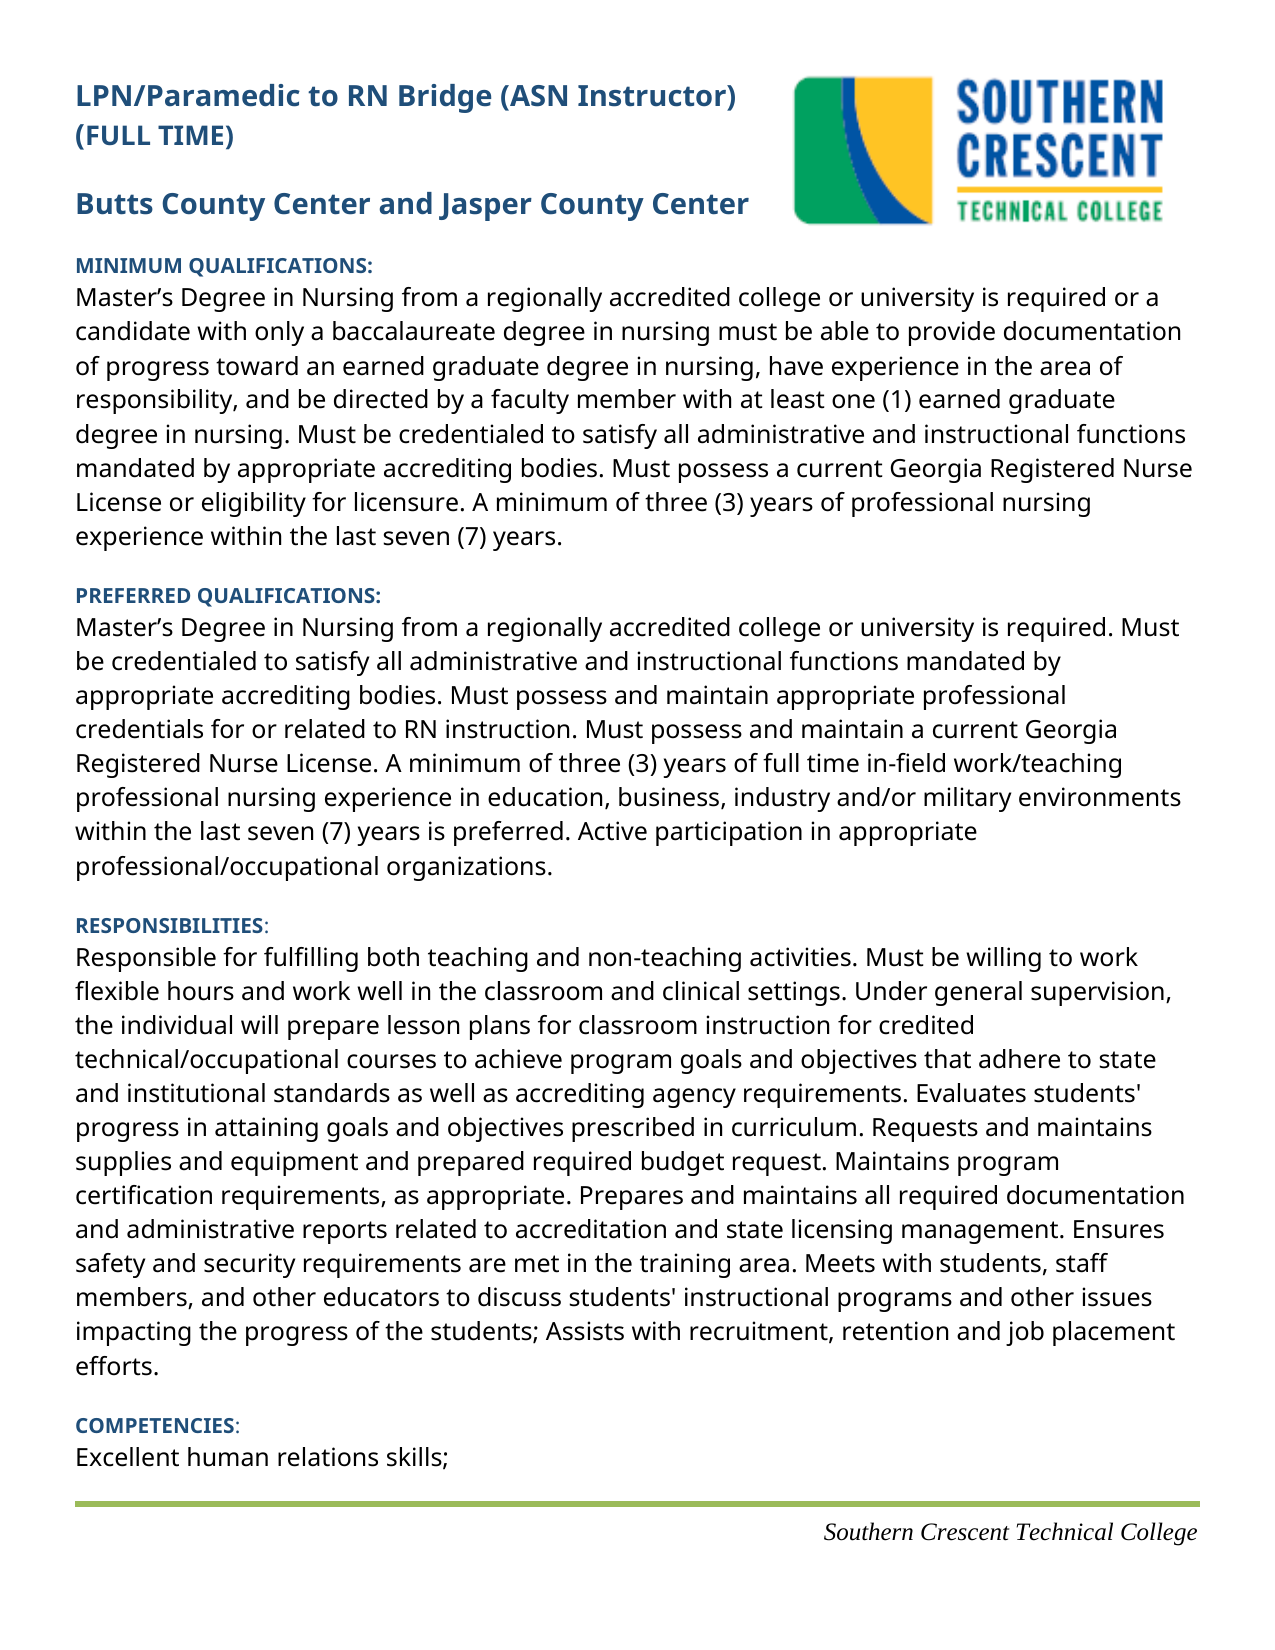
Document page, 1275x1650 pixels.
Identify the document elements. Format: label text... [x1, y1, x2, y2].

text Master’s Degree in Nursing from a regionally accredited college or university is required. Must be credentialed to satisfy all administrative and instructional functions mandated by appropriate accrediting bodies. Must possess and maintain appropriate professional credentials for or related to RN instruction. Must possess and maintain a current Georgia Registered Nurse License. A minimum of three (3) years of full time in-field work/teaching professional nursing experience in education, business, industry and/or military environments within the last seven (7) years is preferred. Active participation in appropriate professional/occupational organizations. [75, 610, 1200, 882]
text (FULL TIME) [75, 115, 1200, 154]
text LPN/Paramedic to RN Bridge (ASN Instructor) [75, 75, 1200, 115]
text MINIMUM QUALIFICATIONS: [75, 252, 1200, 280]
text Master’s Degree in Nursing from a regionally accredited college or university is required or a candidate with only a baccalaureate degree in nursing must be able to provide documentation of progress toward an earned graduate degree in nursing, have experience in the area of responsibility, and be directed by a faculty member with at least one (1) earned graduate degree in nursing. Must be credentialed to satisfy all administrative and instructional functions mandated by appropriate accrediting bodies. Must possess a current Georgia Registered Nurse License or eligibility for licensure. A minimum of three (3) years of professional nursing experience within the last seven (7) years. [75, 280, 1200, 552]
text Excellent human relations skills; [75, 1439, 1200, 1473]
text RESPONSIBILITIES: [75, 911, 1200, 939]
text COMPETENCIES: [75, 1411, 1200, 1439]
text Butts County Center and Jasper County Center [75, 183, 1200, 223]
picture [770, 65, 1217, 261]
text Responsible for fulfilling both teaching and non-teaching activities. Must be willing to work flexible hours and work well in the classroom and clinical settings. Under general supervision, the individual will prepare lesson plans for classroom instruction for credited technical/occupational courses to achieve program goals and objectives that adhere to state and institutional standards as well as accrediting agency requirements. Evaluates students' progress in attaining goals and objectives prescribed in curriculum. Requests and maintains supplies and equipment and prepared required budget request. Maintains program certification requirements, as appropriate. Prepares and maintains all required documentation and administrative reports related to accreditation and state licensing management. Ensures safety and security requirements are met in the training area. Meets with students, staff members, and other educators to discuss students' instructional programs and other issues impacting the progress of the students; Assists with recruitment, retention and job placement efforts. [75, 939, 1200, 1382]
text PREFERRED QUALIFICATIONS: [75, 581, 1200, 610]
